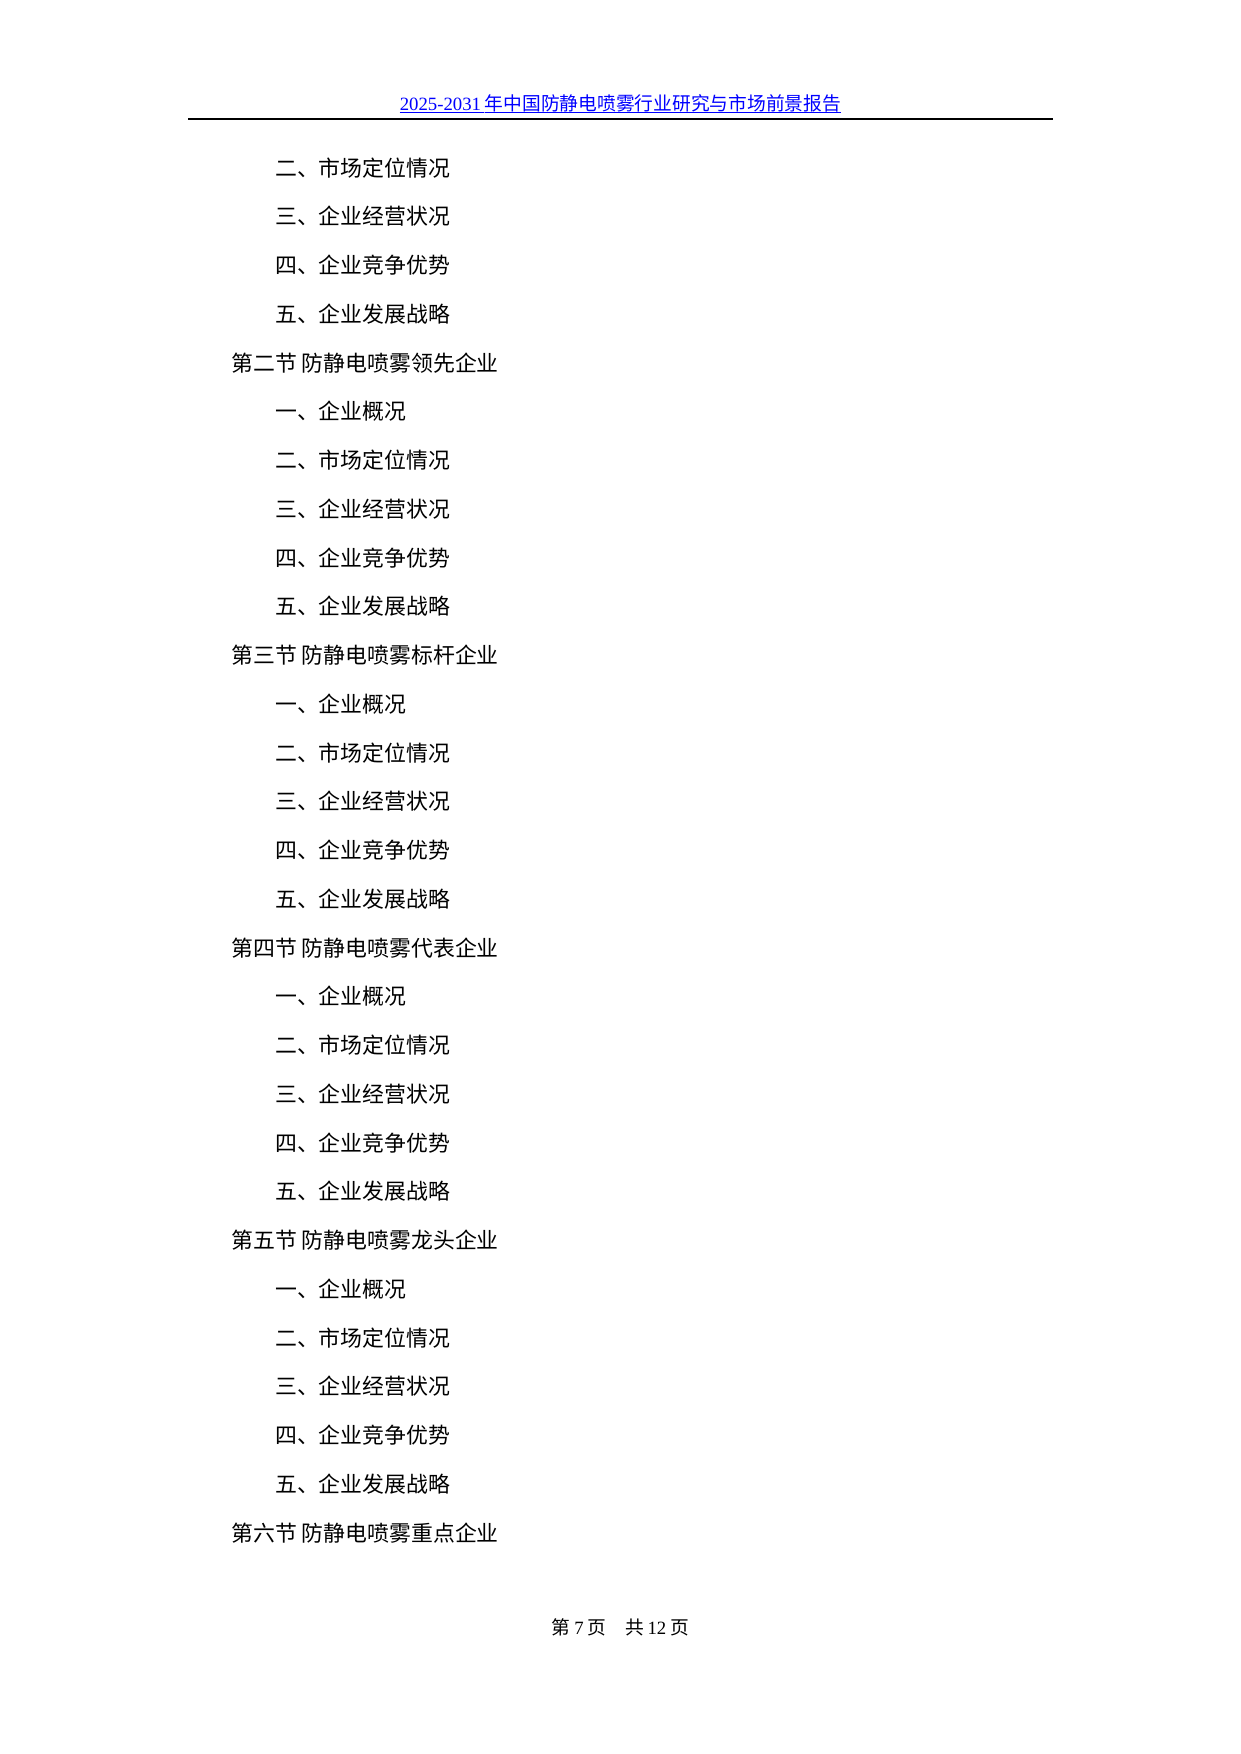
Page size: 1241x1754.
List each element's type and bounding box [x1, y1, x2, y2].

text [187, 150, 1053, 1548]
